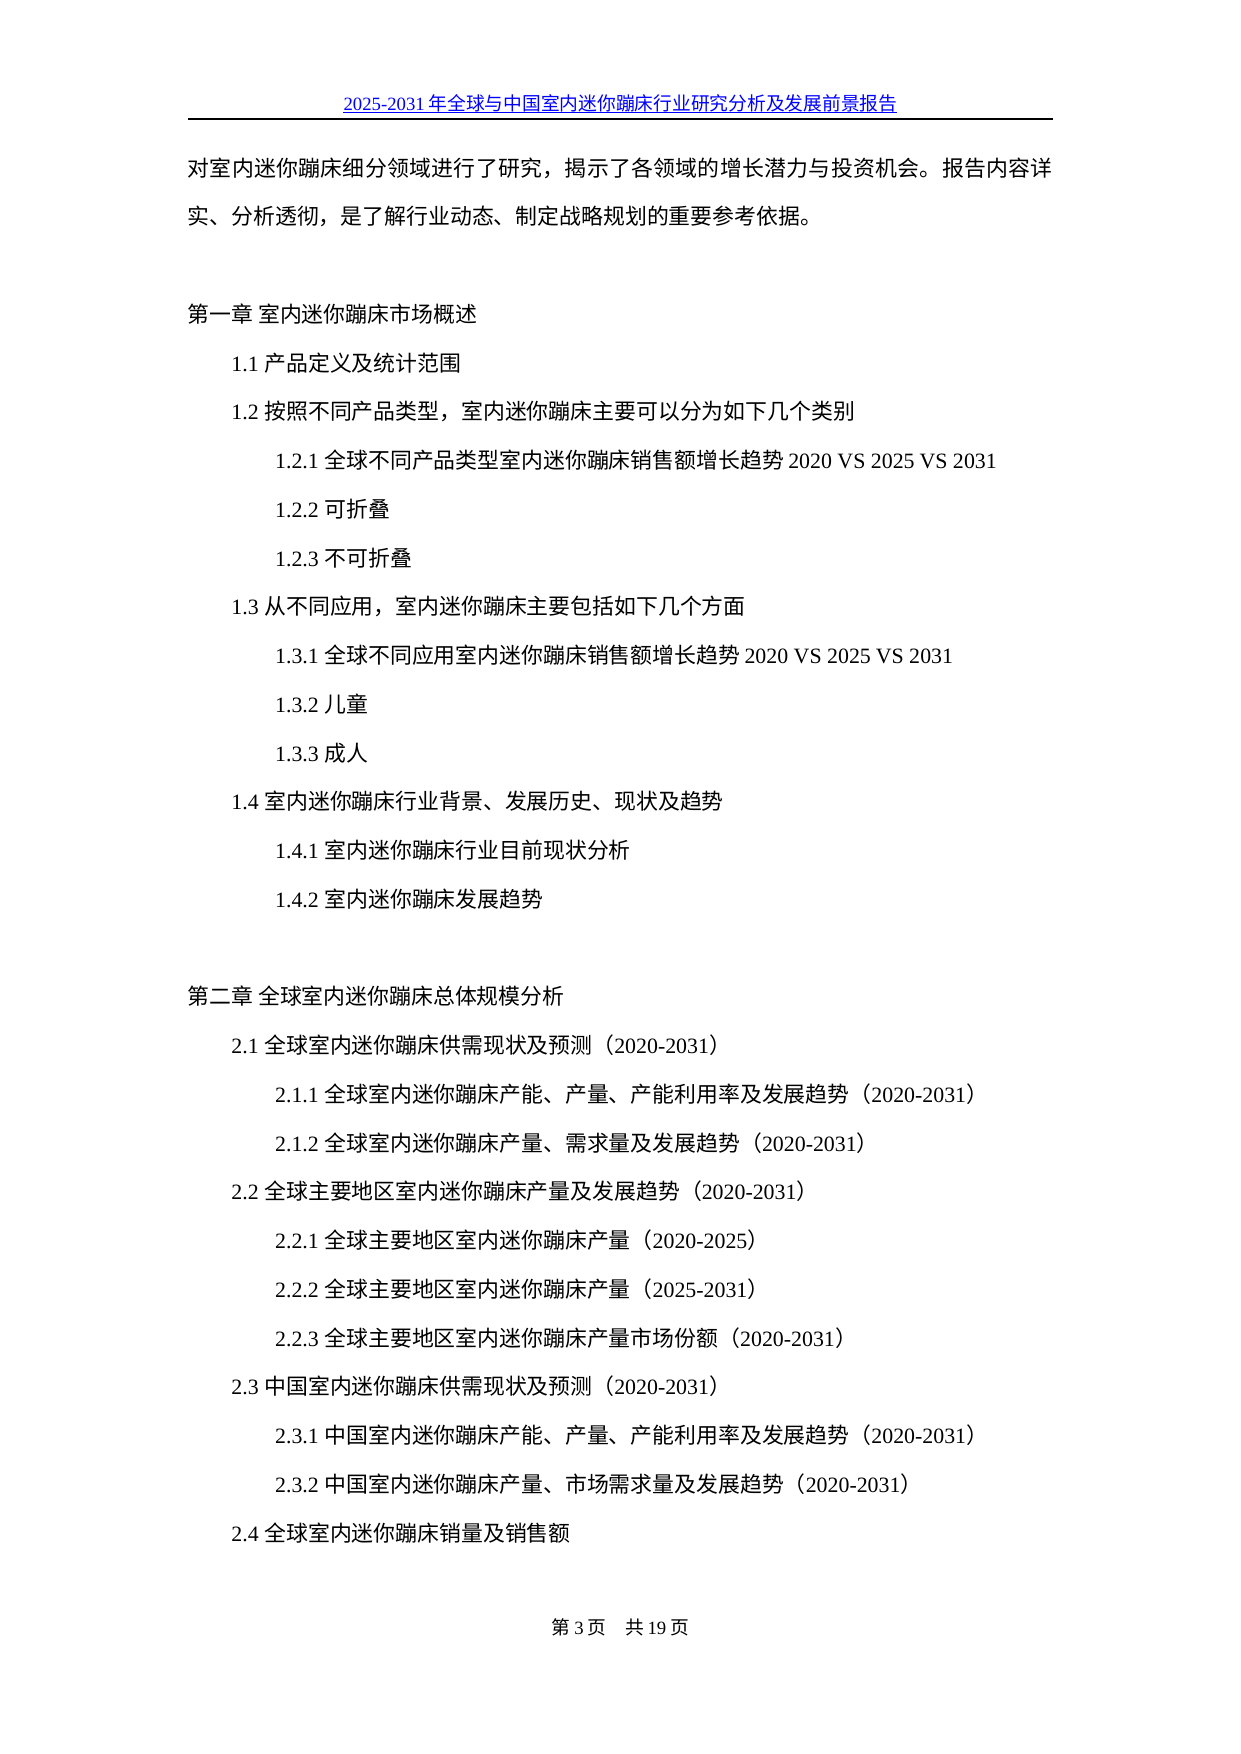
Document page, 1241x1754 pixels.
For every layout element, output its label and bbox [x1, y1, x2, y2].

text [187, 150, 1053, 1548]
